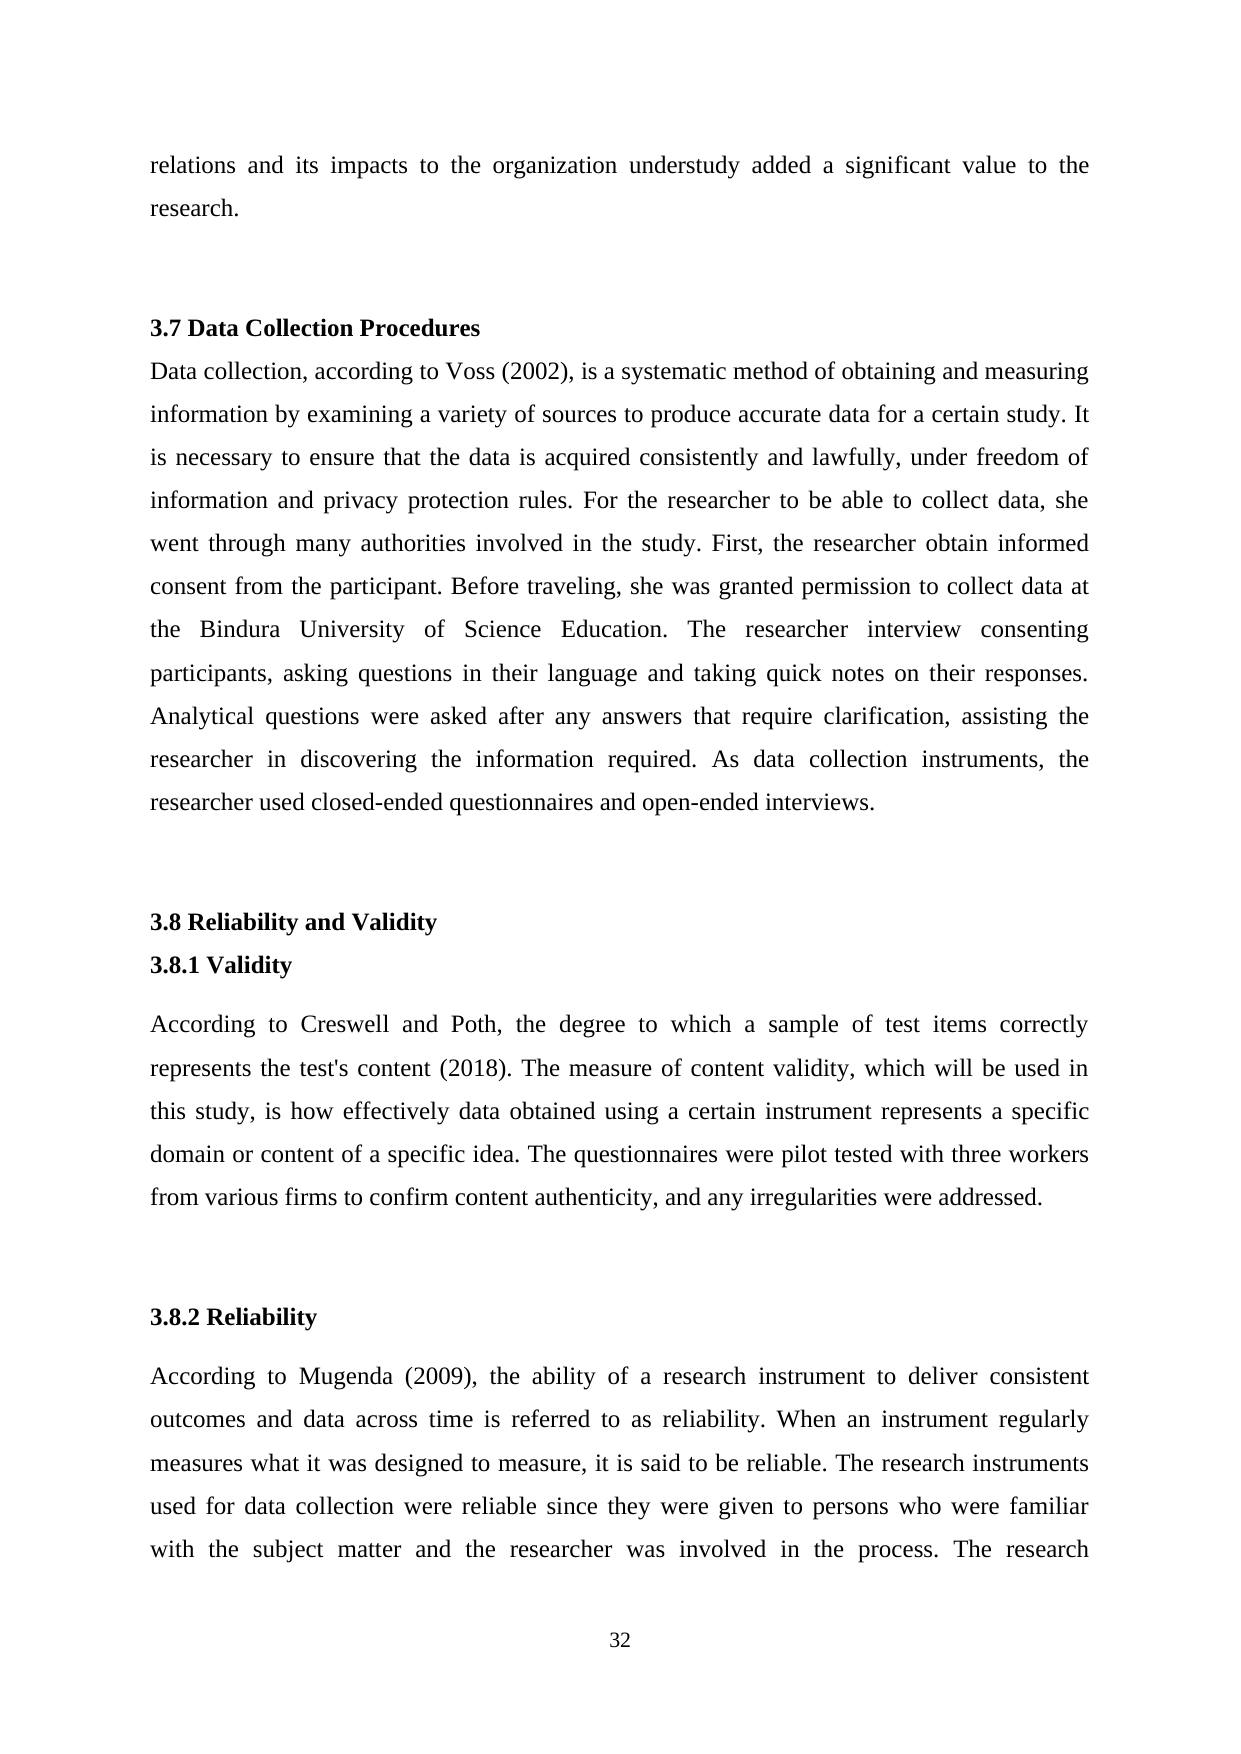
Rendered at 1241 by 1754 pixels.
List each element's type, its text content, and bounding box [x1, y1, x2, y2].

text Data collection, according to Voss (2002), is a systematic method of obtaining and measuring information by examining a variety of sources to produce accurate data for a certain study. It is necessary to ensure that the data is acquired consistently and lawfully, under freedom of information and privacy protection rules. For the researcher to be able to collect data, she went through many authorities involved in the study. First, the researcher obtain informed consent from the participant. Before traveling, she was granted permission to collect data at the Bindura University of Science Education. The researcher interview consenting participants, asking questions in their language and taking quick notes on their responses. Analytical questions were asked after any answers that require clarification, assisting the researcher in discovering the information required. As data collection instruments, the researcher used closed-ended questionnaires and open-ended interviews. [150, 356, 1090, 816]
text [150, 1361, 1090, 1563]
text 3.8.2 Reliability [150, 1302, 1090, 1330]
text 3.8.1 Validity [150, 950, 1090, 978]
subtitle 3.8 Reliability and Validity [150, 907, 1090, 935]
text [150, 150, 1090, 222]
text According to Creswell and Poth, the degree to which a sample of test items correctly represents the test's content (2018). The measure of content validity, which will be used in this study, is how effectively data obtained using a certain instrument represents a specific domain or content of a specific idea. The questionnaires were pilot tested with three workers from various firms to confirm content authenticity, and any irregularities were addressed. [150, 1009, 1090, 1211]
subtitle 3.7 Data Collection Procedures [150, 313, 1090, 341]
